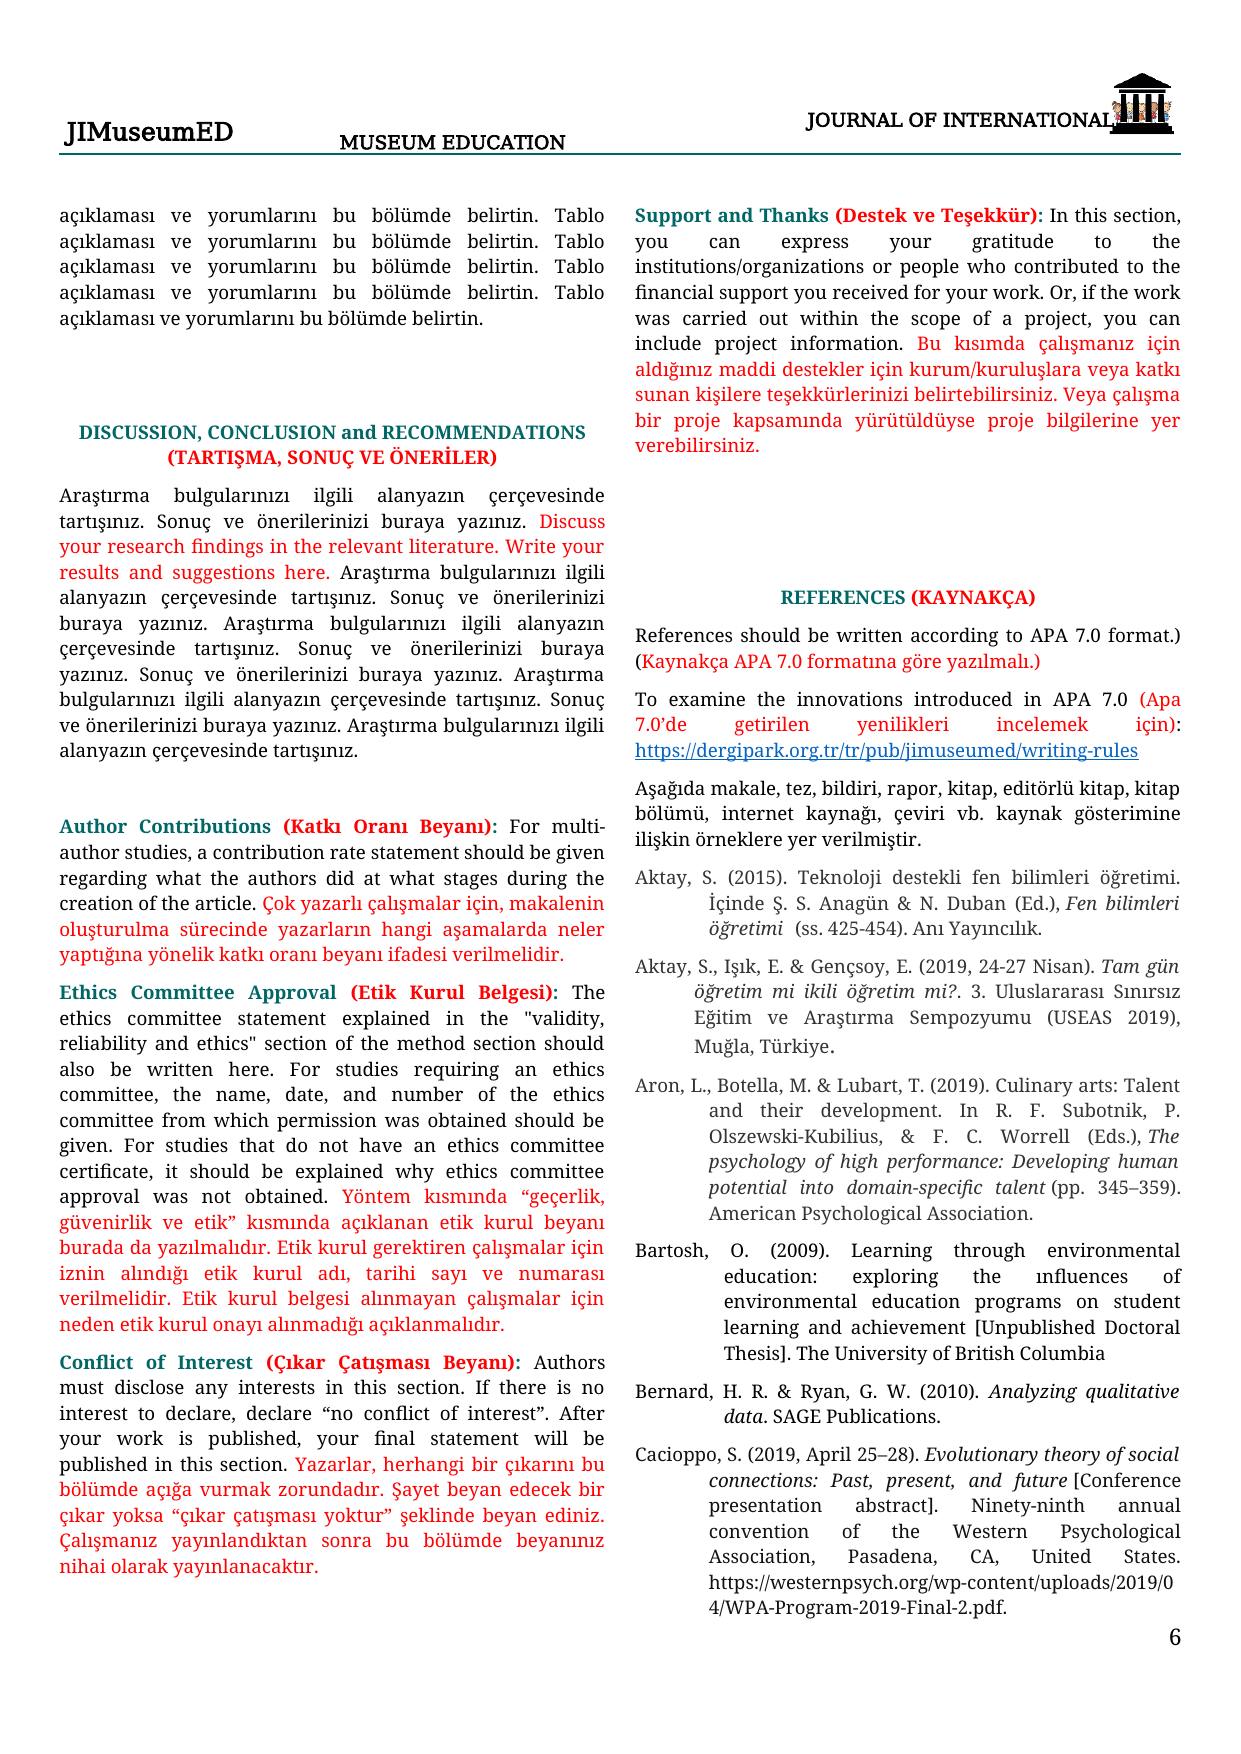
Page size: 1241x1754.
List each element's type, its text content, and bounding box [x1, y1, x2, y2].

text Aşağıda makale, tez, bildiri, rapor, kitap, editörlü kitap, kitap bölümü, internet kaynağı, çeviri vb. kaynak gösterimine ilişkin örneklere yer verilmiştir. [635, 775, 1181, 852]
text References should be written according to APA 7.0 format.) (Kaynakça APA 7.0 formatına göre yazılmalı.) [635, 623, 1181, 674]
text Cacioppo, S. (2019, April 25–28). Evolutionary theory of social connections: Past, present, and future [Conference presentation abstract]. Ninety-ninth annual convention of the Western Psychological Association, Pasadena, CA, United States. https://westernpsych.org/wp-content/uploads/2019/04/WPA-Program-2019-Final-2.pdf. [635, 1441, 1181, 1620]
text Ethics Committee Approval (Etik Kurul Belgesi): The ethics committee statement explained in the "validity, reliability and ethics" section of the method section should also be written here. For studies requiring an ethics committee, the name, date, and number of the ethics committee from which permission was obtained should be given. For studies that do not have an ethics committee certificate, it should be explained why ethics committee approval was not obtained. Yöntem kısmında “geçerlik, güvenirlik ve etik” kısmında açıklanan etik kurul beyanı burada da yazılmalıdır. Etik kurul gerektiren çalışmalar için iznin alındığı etik kurul adı, tarihi sayı ve numarası verilmelidir. Etik kurul belgesi alınmayan çalışmalar için neden etik kurul onayı alınmadığı açıklanmalıdır. [59, 979, 605, 1337]
text DISCUSSION, CONCLUSION and RECOMMENDATIONS (TARTIŞMA, SONUÇ VE ÖNERİLER) [59, 419, 605, 470]
text Support and Thanks (Destek ve Teşekkür): In this section, you can express your gratitude to the institutions/organizations or people who contributed to the financial support you received for your work. Or, if the work was carried out within the scope of a project, you can include project information. Bu kısımda çalışmanız için aldığınız maddi destekler için kurum/kuruluşlara veya katkı sunan kişilere teşekkürlerinizi belirtebilirsiniz. Veya çalışma bir proje kapsamında yürütüldüyse proje bilgilerine yer verebilirsiniz. [635, 203, 1181, 458]
text Bartosh, O. (2009). Learning through environmental education: exploring the ınfluences of environmental education programs on student learning and achievement [Unpublished Doctoral Thesis]. The University of British Columbia [635, 1238, 1181, 1365]
text Conflict of Interest (Çıkar Çatışması Beyanı): Authors must disclose any interests in this section. If there is no interest to declare, declare “no conflict of interest”. After your work is published, your final statement will be published in this section. Yazarlar, herhangi bir çıkarını bu bölümde açığa vurmak zorundadır. Şayet beyan edecek bir çıkar yoksa “çıkar çatışması yoktur” şeklinde beyan ediniz. Çalışmanız yayınlandıktan sonra bu bölümde beyanınız nihai olarak yayınlanacaktır. [59, 1349, 605, 1579]
text Aktay, S., Işık, E. & Gençsoy, E. (2019, 24-27 Nisan). Tam gün öğretim mi ikili öğretim mi?. 3. Uluslararası Sınırsız Eğitim ve Araştırma Sempozyumu (USEAS 2019), Muğla, Türkiye. [635, 953, 1181, 1060]
text Author Contributions (Katkı Oranı Beyanı): For multi-author studies, a contribution rate statement should be given regarding what the authors did at what stages during the creation of the article. Çok yazarlı çalışmalar için, makalenin oluşturulma sürecinde yazarların hangi aşamalarda neler yaptığına yönelik katkı oranı beyanı ifadesi verilmelidir. [59, 814, 605, 967]
text To examine the innovations introduced in APA 7.0 (Apa 7.0’de getirilen yenilikleri incelemek için): https://dergipark.org.tr/tr/pub/jimuseumed/writing-rules [635, 686, 1181, 763]
picture [1109, 64, 1174, 135]
text REFERENCES (KAYNAKÇA) [635, 584, 1181, 610]
text Aron, L., Botella, M. & Lubart, T. (2019). Culinary arts: Talent and their development. In R. F. Subotnik, P. Olszewski-Kubilius, & F. C. Worrell (Eds.), The psychology of high performance: Developing human potential into domain-specific talent (pp. 345–359). American Psychological Association. [635, 1072, 1181, 1225]
text Araştırma bulgularınızı ilgili alanyazın çerçevesinde tartışınız. Sonuç ve önerilerinizi buraya yazınız. Discuss your research findings in the relevant literature. Write your results and suggestions here. Araştırma bulgularınızı ilgili alanyazın çerçevesinde tartışınız. Sonuç ve önerilerinizi buraya yazınız. Araştırma bulgularınızı ilgili alanyazın çerçevesinde tartışınız. Sonuç ve önerilerinizi buraya yazınız. Sonuç ve önerilerinizi buraya yazınız. Araştırma bulgularınızı ilgili alanyazın çerçevesinde tartışınız. Sonuç ve önerilerinizi buraya yazınız. Araştırma bulgularınızı ilgili alanyazın çerçevesinde tartışınız. [59, 482, 605, 763]
text Bernard, H. R. & Ryan, G. W. (2010). Analyzing qualitative data. SAGE Publications. [635, 1378, 1181, 1429]
text Aktay, S. (2015). Teknoloji destekli fen bilimleri öğretimi. İçinde Ş. S. Anagün & N. Duban (Ed.), Fen bilimleri öğretimi (ss. 425-454). Anı Yayıncılık. [635, 864, 1181, 941]
